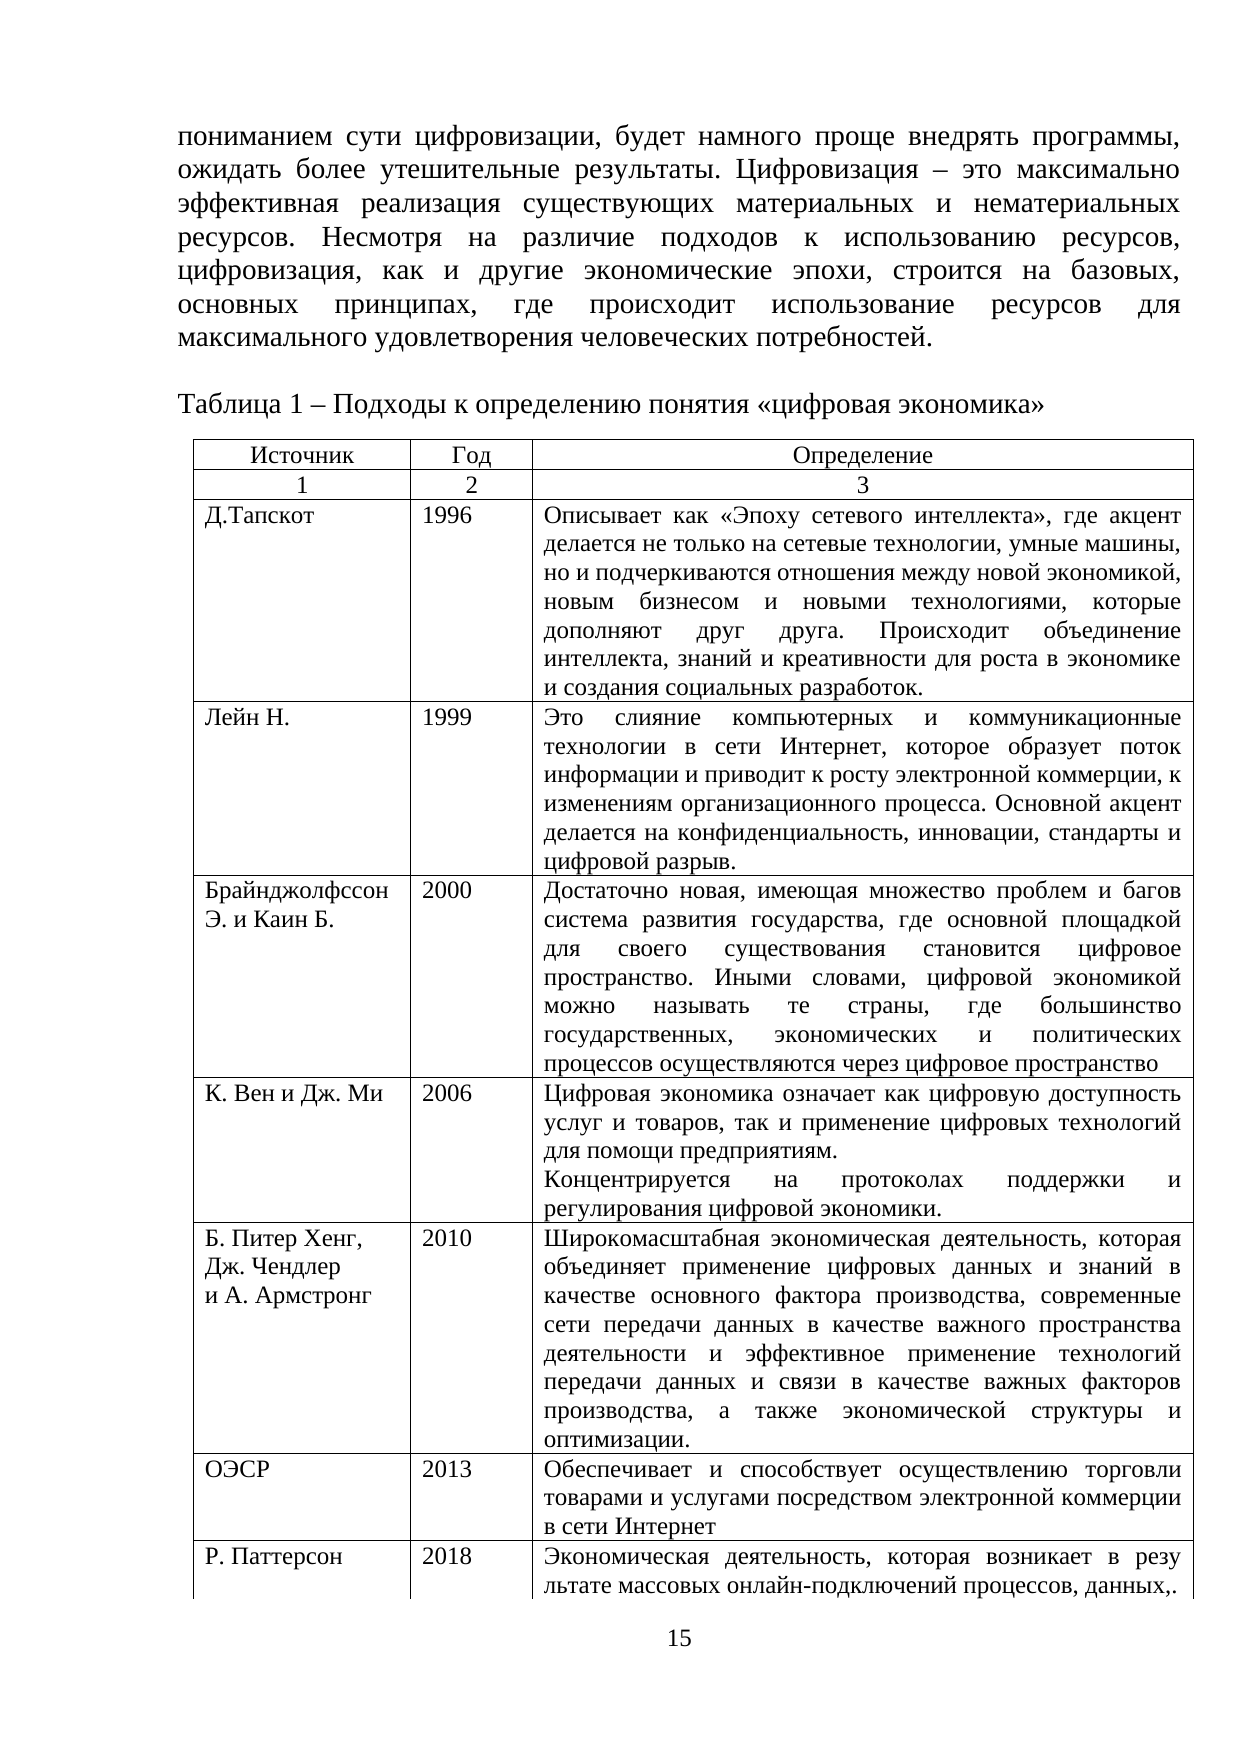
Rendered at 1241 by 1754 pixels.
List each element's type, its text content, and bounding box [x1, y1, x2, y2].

table_cell 2010 [411, 1223, 532, 1453]
table_cell Лейн Н. [194, 702, 410, 874]
table_cell 1996 [411, 500, 532, 701]
table_cell Б. Питер Хенг, Дж. Чендлер и А. Армстронг [194, 1223, 410, 1453]
table_cell Экономическая деятельность, которая возникает в резу льтате массовых онлайн-подключений процессов, данных,. [533, 1541, 1193, 1598]
table_cell Широкомасштабная экономическая деятельность, которая объединяет применение цифровых данных и знаний в качестве основного фактора производства, современные сети передачи данных в качестве важного пространства деятельности и эффективное применение технологий передачи данных и связи в качестве важных факторов производства, а также экономической структуры и оптимизации. [533, 1223, 1193, 1453]
table_cell 1999 [411, 702, 532, 874]
table_header Определение [533, 440, 1193, 469]
table_cell Это слияние компьютерных и коммуникационные технологии в сети Интернет, которое образует поток информации и приводит к росту электронной коммерции, к изменениям организационного процесса. Основной акцент делается на конфиденциальность, инновации, стандарты и цифровой разрыв. [533, 702, 1193, 874]
text Таблица 1 – Подходы к определению понятия «цифровая экономика» [177, 386, 1181, 420]
table_cell Д.Тапскот [194, 500, 410, 701]
table_cell 2006 [411, 1078, 532, 1222]
table_cell Р. Паттерсон [194, 1541, 410, 1598]
table_header Источник [194, 440, 410, 469]
table_cell 1 [194, 470, 410, 499]
table_cell Цифровая экономика означает как цифровую доступность услуг и товаров, так и применение цифровых технологий для помощи предприятиям. Концентрируется на протоколах поддержки и регулирования цифровой экономики. [533, 1078, 1193, 1222]
table_cell Достаточно новая, имеющая множество проблем и багов система развития государства, где основной площадкой для своего существования становится цифровое пространство. Иными словами, цифровой экономикой можно называть те страны, где большинство государственных, экономических и политических процессов осуществляются через цифровое пространство [533, 876, 1193, 1077]
table_cell Обеспечивает и способствует осуществлению торговли товарами и услугами посредством электронной коммерции в сети Интернет [533, 1454, 1193, 1540]
table_cell Брайнджолфссон Э. и Каин Б. [194, 876, 410, 1077]
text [177, 118, 1181, 353]
table_cell ОЭСР [194, 1454, 410, 1540]
table_cell 2013 [411, 1454, 532, 1540]
table_cell 2 [411, 470, 532, 499]
table_cell К. Вен и Дж. Ми [194, 1078, 410, 1222]
table_header Год [411, 440, 532, 469]
table_cell 3 [533, 470, 1193, 499]
table_cell 2000 [411, 876, 532, 1077]
table_cell Описывает как «Эпоху сетевого интеллекта», где акцент делается не только на сетевые технологии, умные машины, но и подчеркиваются отношения между новой экономикой, новым бизнесом и новыми технологиями, которые дополняют друг друга. Происходит объединение интеллекта, знаний и креативности для роста в экономике и создания социальных разработок. [533, 500, 1193, 701]
table_cell 2018 [411, 1541, 532, 1598]
